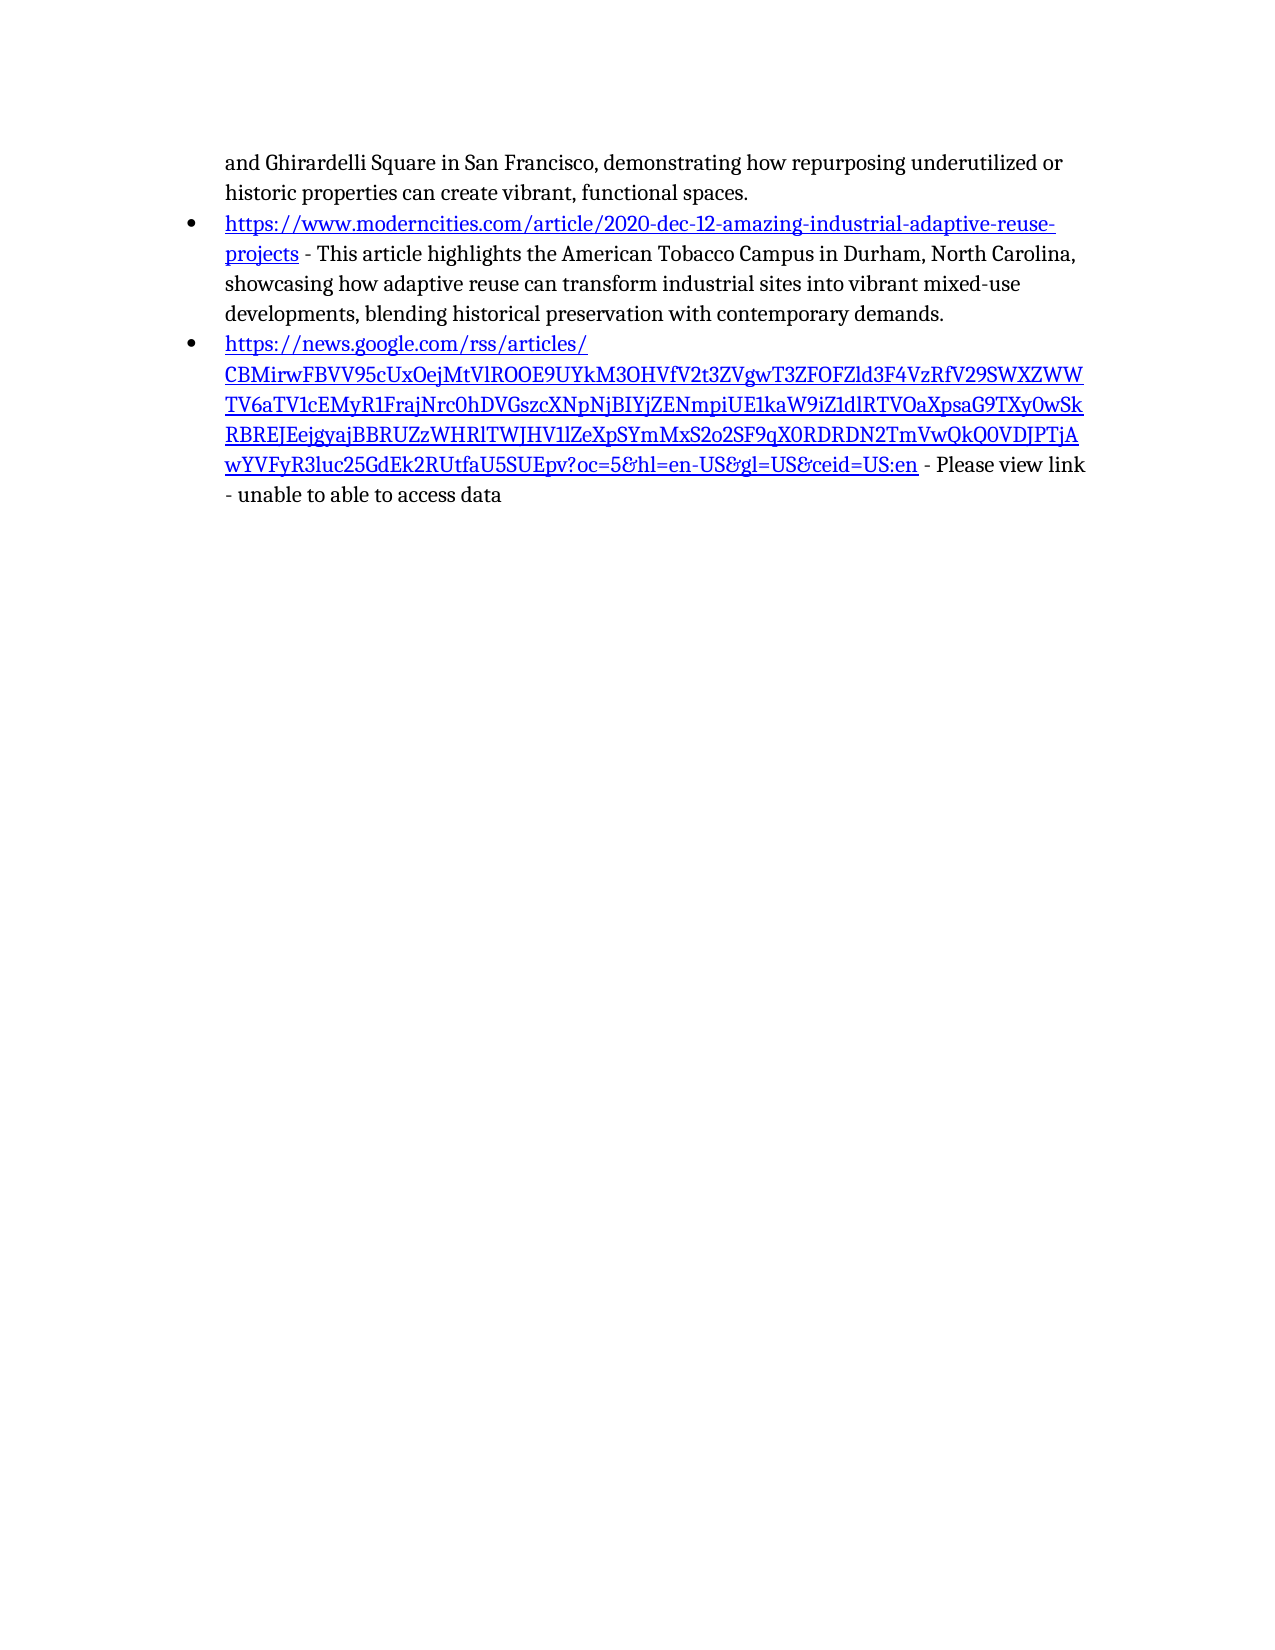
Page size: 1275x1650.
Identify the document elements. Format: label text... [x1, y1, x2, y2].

list https://news.google.com/rss/articles/CBMirwFBVV95cUxOejMtVlROOE9UYkM3OHVfV2t3ZVgwT3ZFOFZld3F4VzRfV29SWXZWWTV6aTV1cEMyR1FrajNrc0hDVGszcXNpNjBIYjZENmpiUE1kaW9iZ1dlRTVOaXpsaG9TXy0wSkRBREJEejgyajBBRUZzWHRlTWJHV1lZeXpSYmMxS2o2SF9qX0RDRDN2TmVwQkQ0VDJPTjAwYVFyR3luc25GdEk2RUtfaU5SUEpv?oc=5&hl=en-US&gl=US&ceid=US:en - Please view link - unable to able to access data [187, 331, 1087, 509]
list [187, 150, 1087, 207]
